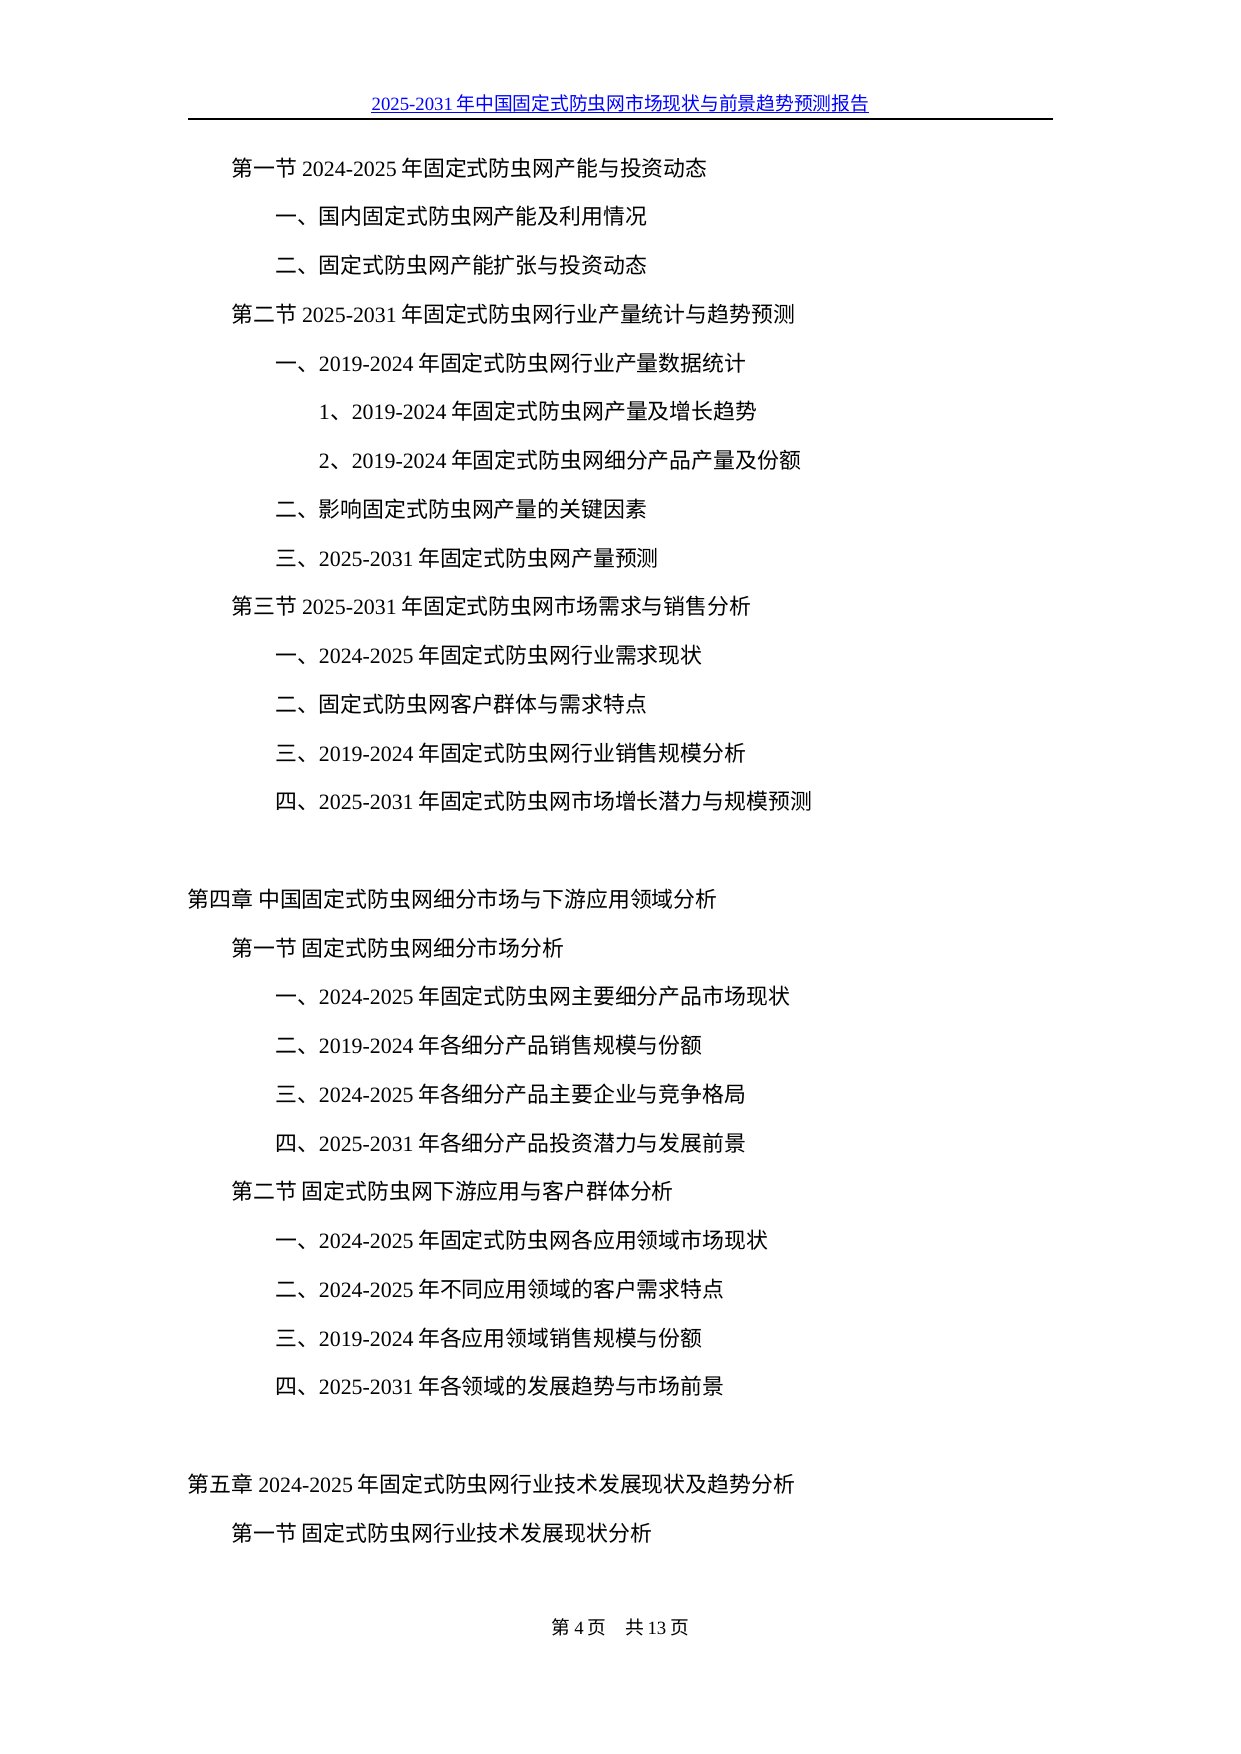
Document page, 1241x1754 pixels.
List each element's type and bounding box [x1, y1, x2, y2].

text [187, 150, 1053, 1548]
